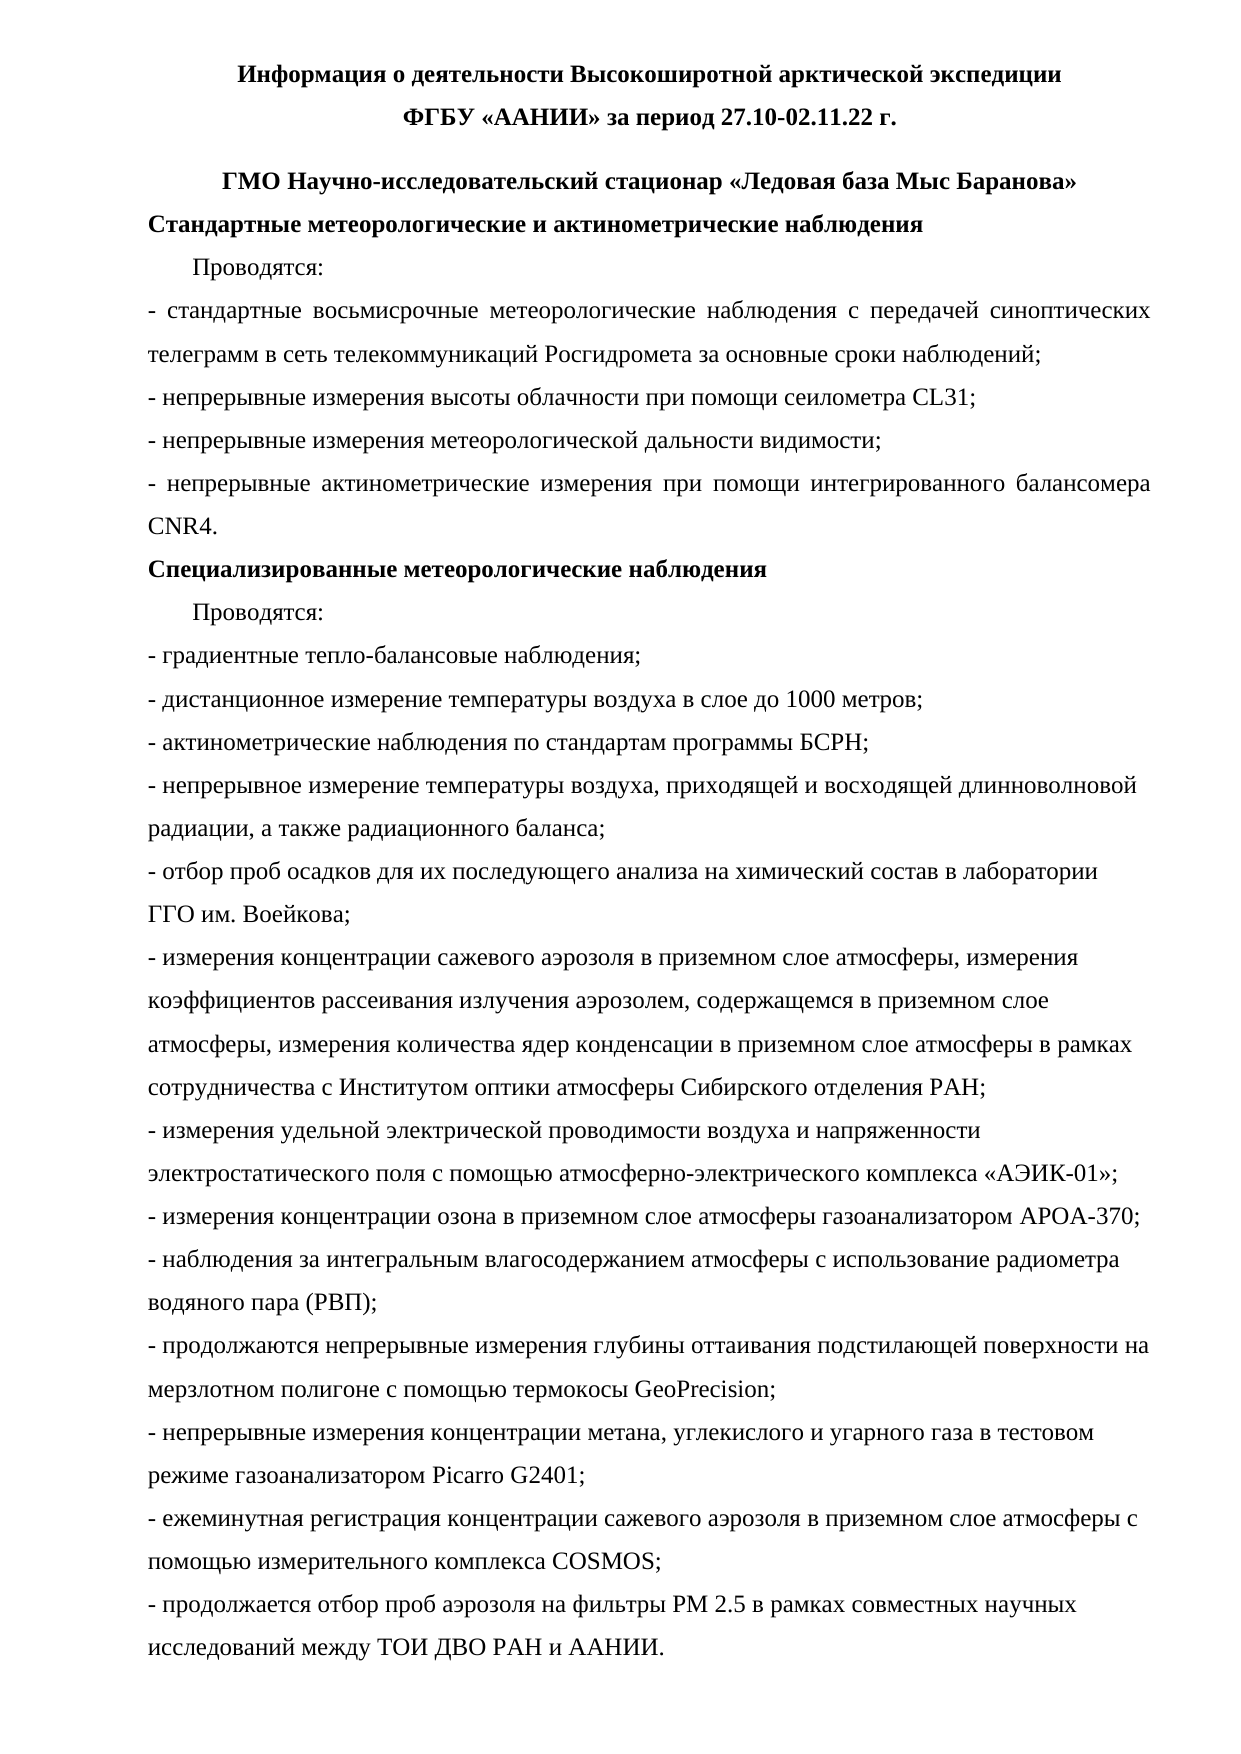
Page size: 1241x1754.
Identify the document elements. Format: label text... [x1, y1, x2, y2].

text Проводятся: [148, 597, 1152, 626]
text Стандартные метеорологические и актинометрические наблюдения [148, 209, 1152, 238]
text - градиентные тепло-балансовые наблюдения; [148, 641, 1152, 669]
text - стандартные восьмисрочные метеорологические наблюдения с передачей синоптических телеграмм в сеть телекоммуникаций Росгидромета за основные сроки наблюдений; [148, 296, 1152, 367]
text - ежеминутная регистрация концентрации сажевого аэрозоля в приземном слое атмосферы с помощью измерительного комплекса COSMOS; [148, 1503, 1152, 1575]
text - дистанционное измерение температуры воздуха в слое до 1000 метров; [148, 684, 1152, 712]
text ГМО Научно-исследовательский стационар «Ледовая база Мыс Баранова» [148, 166, 1152, 195]
text - наблюдения за интегральным влагосодержанием атмосферы с использование радиометра водяного пара (РВП); [148, 1244, 1152, 1316]
text - непрерывные измерения концентрации метана, углекислого и угарного газа в тестовом режиме газоанализатором Picarro G2401; [148, 1417, 1152, 1489]
text - измерения концентрации озона в приземном слое атмосферы газоанализатором APOA-370; [148, 1201, 1152, 1230]
text - измерения удельной электрической проводимости воздуха и напряженности электростатического поля с помощью атмосферно-электрического комплекса «АЭИК-01»; [148, 1115, 1152, 1187]
text - непрерывное измерение температуры воздуха, приходящей и восходящей длинноволновой радиации, а также радиационного баланса; [148, 770, 1152, 842]
text - непрерывные измерения высоты облачности при помощи сеилометра CL31; [148, 382, 1152, 411]
text - продолжаются непрерывные измерения глубины оттаивания подстилающей поверхности на мерзлотном полигоне с помощью термокосы GeoPrecision; [148, 1331, 1152, 1402]
text - измерения концентрации сажевого аэрозоля в приземном слое атмосферы, измерения коэффициентов рассеивания излучения аэрозолем, содержащемся в приземном слое атмосферы, измерения количества ядер конденсации в приземном слое атмосферы в рамках сотрудничества с Институтом оптики атмосферы Сибирского отделения РАН; [148, 942, 1152, 1101]
text - продолжается отбор проб аэрозоля на фильтры РМ 2.5 в рамках совместных научных исследований между ТОИ ДВО РАН и ААНИИ. [148, 1589, 1152, 1661]
text - непрерывные актинометрические измерения при помощи интегрированного балансомера CNR4. [148, 468, 1152, 540]
text ФГБУ «ААНИИ» за период 27.10-02.11.22 г. [148, 102, 1152, 131]
text - непрерывные измерения метеорологической дальности видимости; [148, 425, 1152, 454]
text Информация о деятельности Высокоширотной арктической экспедиции [148, 59, 1152, 88]
text - актинометрические наблюдения по стандартам программы БСРН; [148, 727, 1152, 756]
text - отбор проб осадков для их последующего анализа на химический состав в лаборатории ГГО им. Воейкова; [148, 856, 1152, 928]
text Специализированные метеорологические наблюдения [148, 554, 1152, 583]
text Проводятся: [148, 252, 1152, 281]
